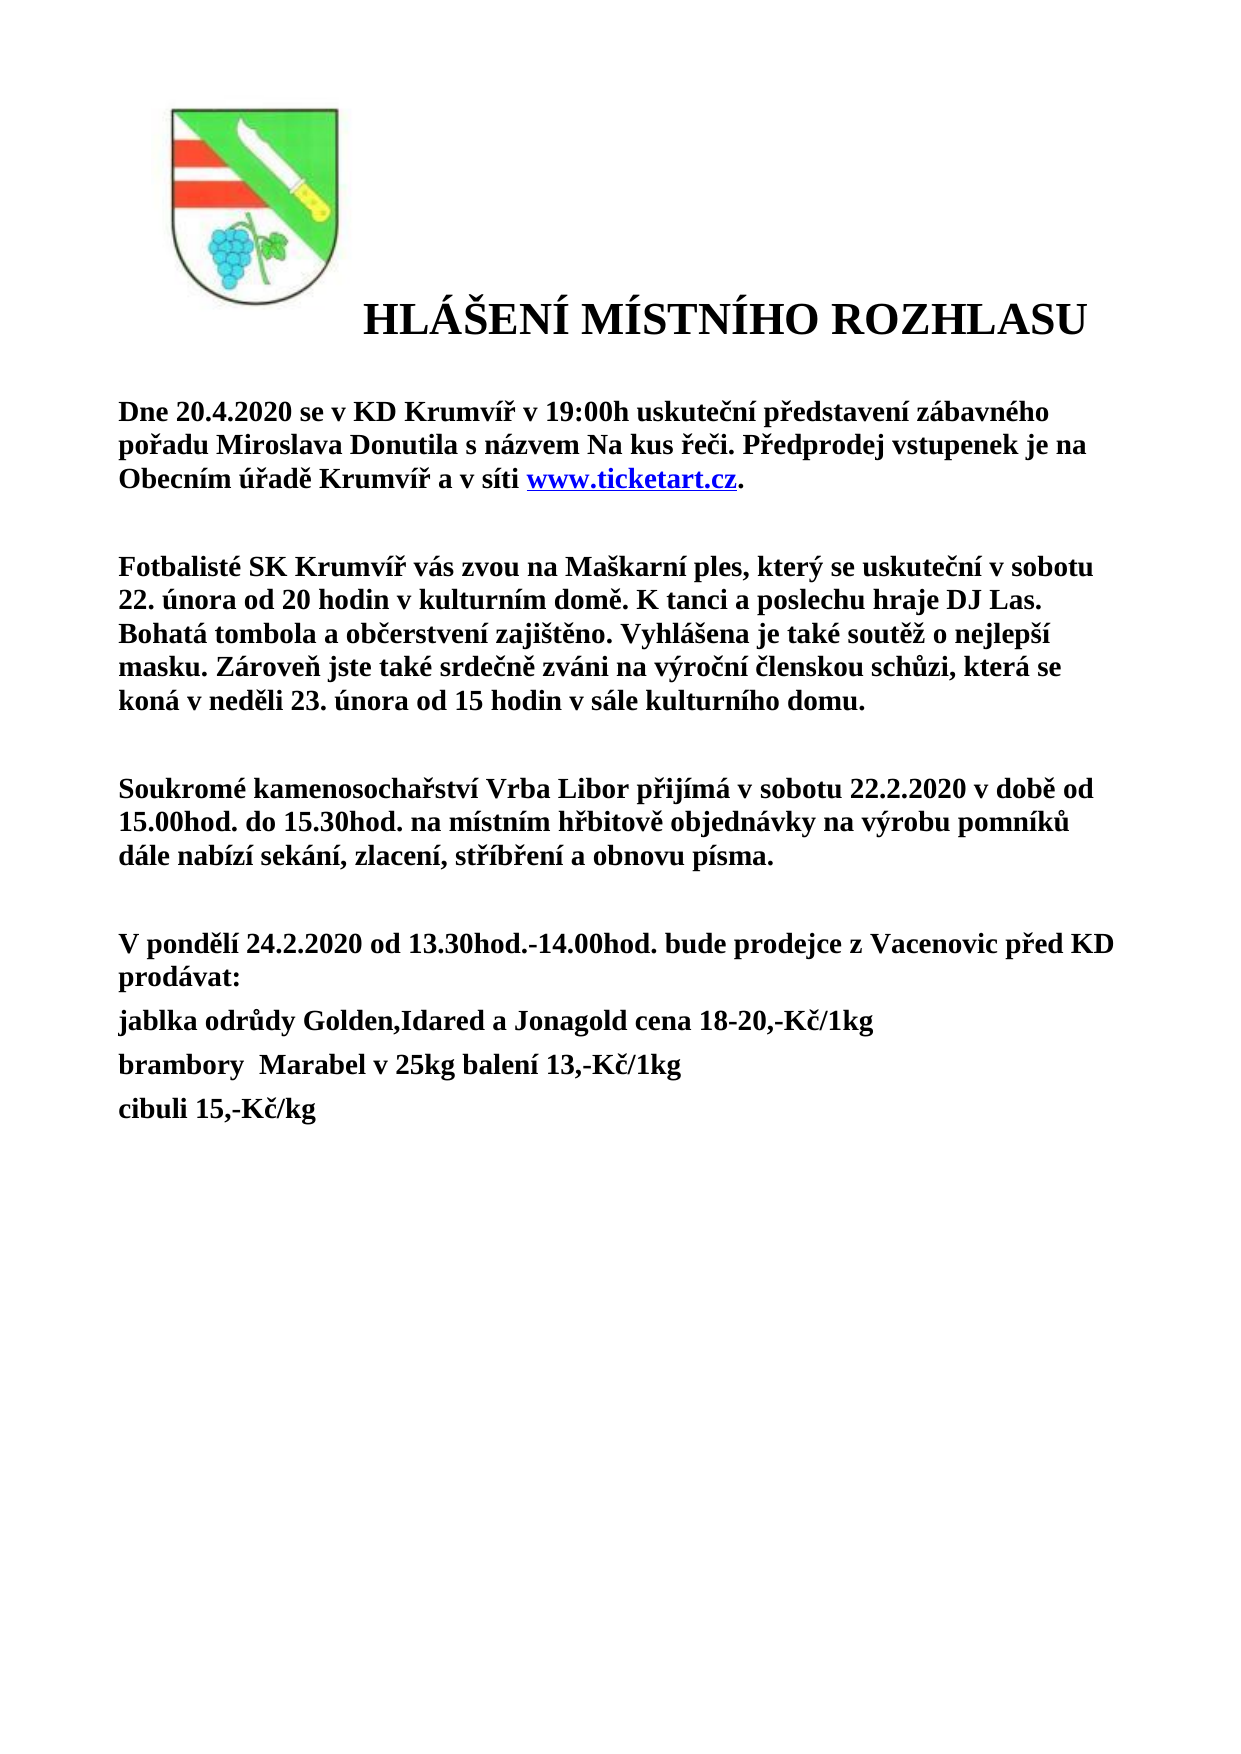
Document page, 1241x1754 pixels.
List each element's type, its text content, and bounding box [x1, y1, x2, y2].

text jablka odrůdy Golden,Idared a Jonagold cena 18-20,-Kč/1kg [118, 1003, 1122, 1037]
text V pondělí 24.2.2020 od 13.30hod.-14.00hod. bude prodejce z Vacenovic před KD prodávat: [118, 926, 1122, 993]
text brambory Marabel v 25kg balení 13,-Kč/1kg [118, 1047, 1122, 1081]
text cibuli 15,-Kč/kg [118, 1091, 1122, 1125]
text Fotbalisté SK Krumvíř vás zvou na Maškarní ples, který se uskuteční v sobotu 22. února od 20 hodin v kulturním domě. K tanci a poslechu hraje DJ Las. Bohatá tombola a občerstvení zajištěno. Vyhlášena je také soutěž o nejlepší masku. Zároveň jste také srdečně zváni na výroční členskou schůzi, která se koná v neděli 23. února od 15 hodin v sále kulturního domu. [118, 549, 1122, 716]
text Dne 20.4.2020 se v KD Krumvíř v 19:00h uskuteční představení zábavného pořadu Miroslava Donutila s názvem Na kus řeči. Předprodej vstupenek je na Obecním úřadě Krumvíř a v síti www.ticketart.cz. [118, 394, 1122, 494]
text Soukromé kamenosochařství Vrba Libor přijímá v sobotu 22.2.2020 v době od 15.00hod. do 15.30hod. na místním hřbitově objednávky na výrobu pomníků dále nabízí sekání, zlacení, stříbření a obnovu písma. [118, 771, 1122, 871]
picture [151, 84, 364, 335]
